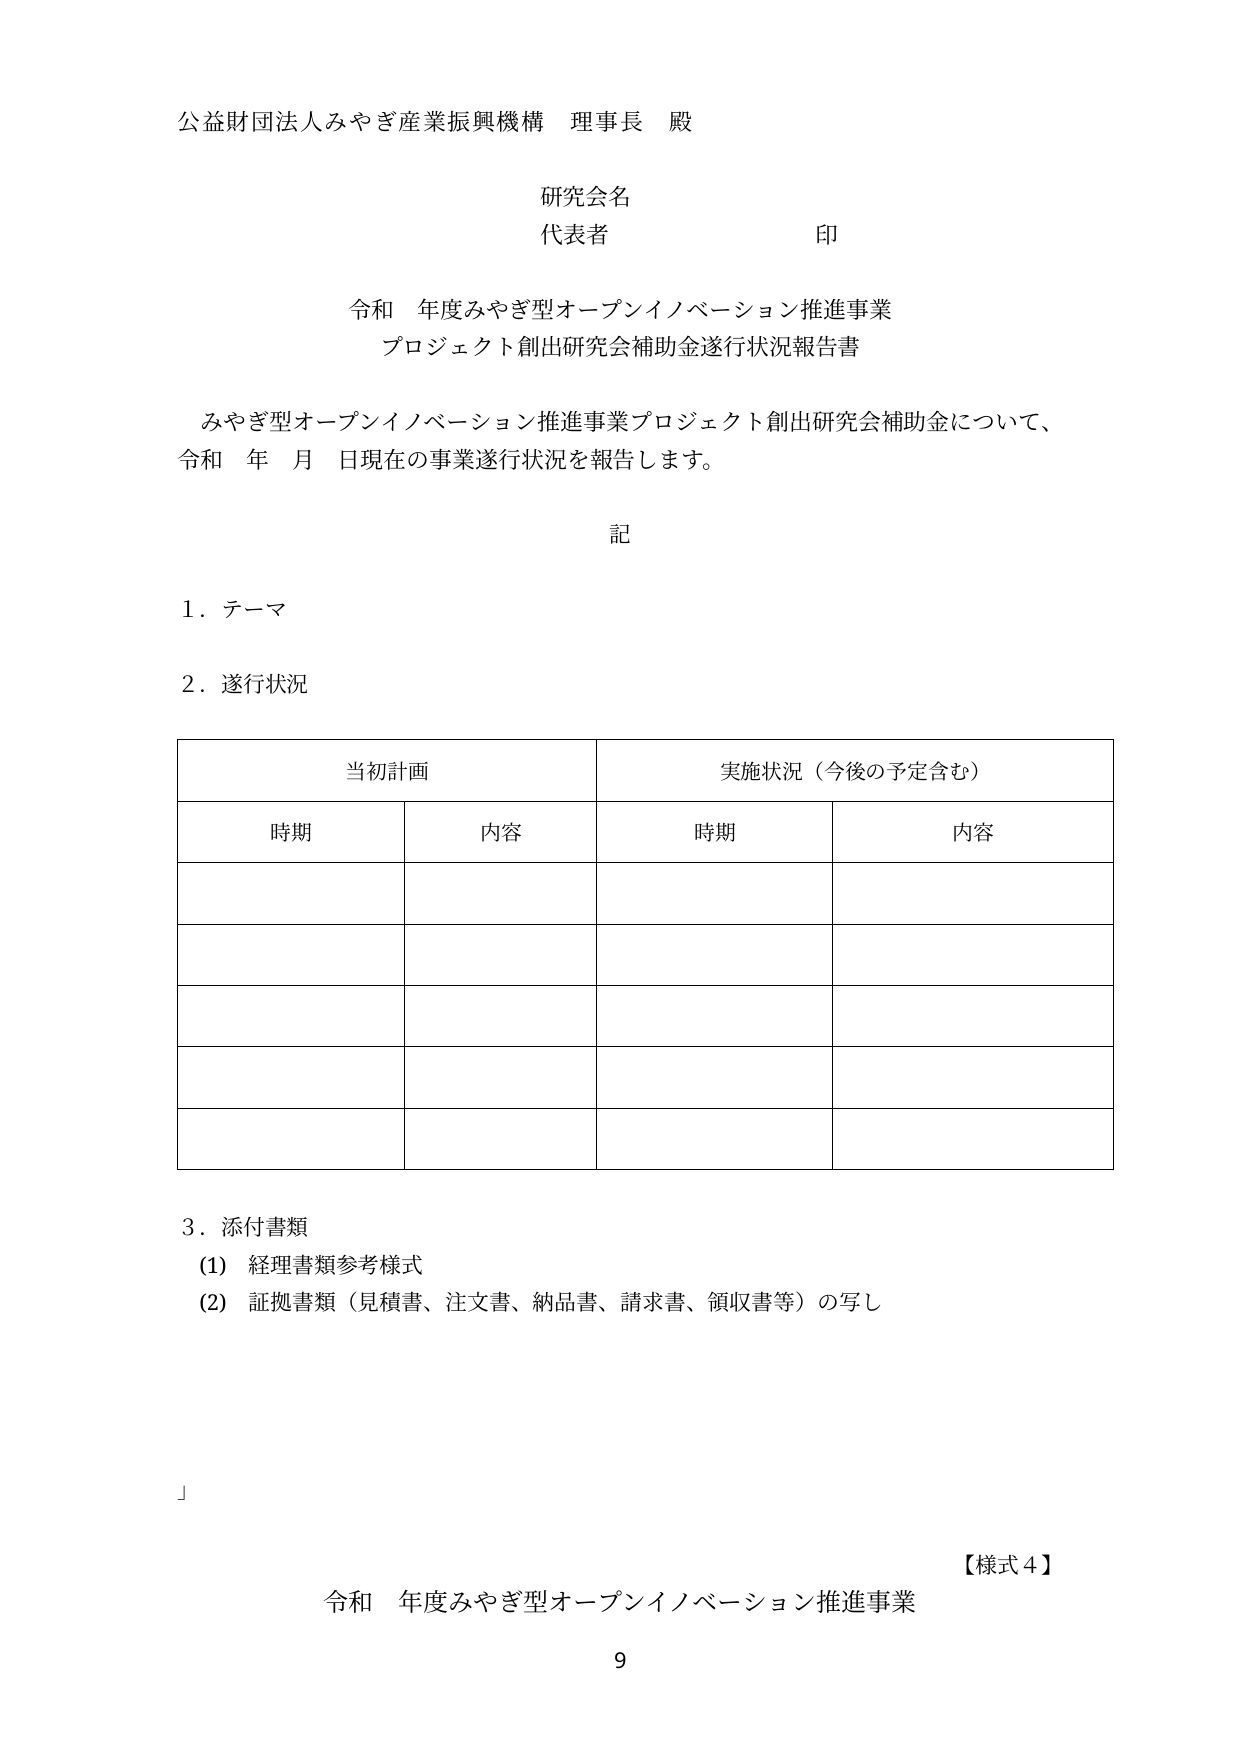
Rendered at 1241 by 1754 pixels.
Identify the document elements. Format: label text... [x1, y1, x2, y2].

text 」 [177, 1470, 1063, 1507]
text 令和 年度みやぎ型オープンイノベーション推進事業 [177, 289, 1063, 327]
table_cell [833, 863, 1113, 923]
table_cell [178, 925, 404, 985]
text 研究会名 [177, 177, 1063, 214]
table_cell [597, 986, 832, 1046]
table_cell [178, 863, 404, 923]
table_cell 時期 [597, 802, 832, 862]
table_cell [405, 986, 596, 1046]
text 公益財団法人みやぎ産業振興機構 理事長 殿 [177, 102, 1063, 139]
table_cell [178, 1109, 404, 1169]
table_cell [178, 986, 404, 1046]
text １．テーマ [177, 589, 1063, 627]
table_cell [405, 1047, 596, 1107]
text ３．添付書類 [177, 1207, 1063, 1245]
table_cell [405, 863, 596, 923]
table_cell [597, 925, 832, 985]
table_cell 内容 [405, 802, 596, 862]
text 代表者 印 [177, 214, 1063, 252]
text (2) 証拠書類（見積書、注文書、納品書、請求書、領収書等）の写し [177, 1282, 1063, 1320]
table_cell [178, 1047, 404, 1107]
text (1) 経理書類参考様式 [177, 1245, 1063, 1282]
table_cell [597, 863, 832, 923]
table_cell [833, 1109, 1113, 1169]
table_header 当初計画 [178, 740, 596, 801]
text みやぎ型オープンイノベーション推進事業プロジェクト創出研究会補助金について、令和 年 月 日現在の事業遂行状況を報告します。 [177, 402, 1063, 477]
text 令和 年度みやぎ型オープンイノベーション推進事業 [177, 1582, 1063, 1620]
subtitle 記 [177, 514, 1063, 552]
table_cell [405, 1109, 596, 1169]
table_header 実施状況（今後の予定含む） [597, 740, 1113, 801]
text ２．遂行状況 [177, 664, 1063, 702]
table_cell [597, 1109, 832, 1169]
table_cell [833, 925, 1113, 985]
table_cell [597, 1047, 832, 1107]
table_cell [833, 1047, 1113, 1107]
text プロジェクト創出研究会補助金遂行状況報告書 [177, 327, 1063, 364]
table_cell [405, 925, 596, 985]
table_cell [833, 986, 1113, 1046]
text 【様式４】 [177, 1545, 1063, 1582]
table_cell 時期 [178, 802, 404, 862]
table_cell 内容 [833, 802, 1113, 862]
